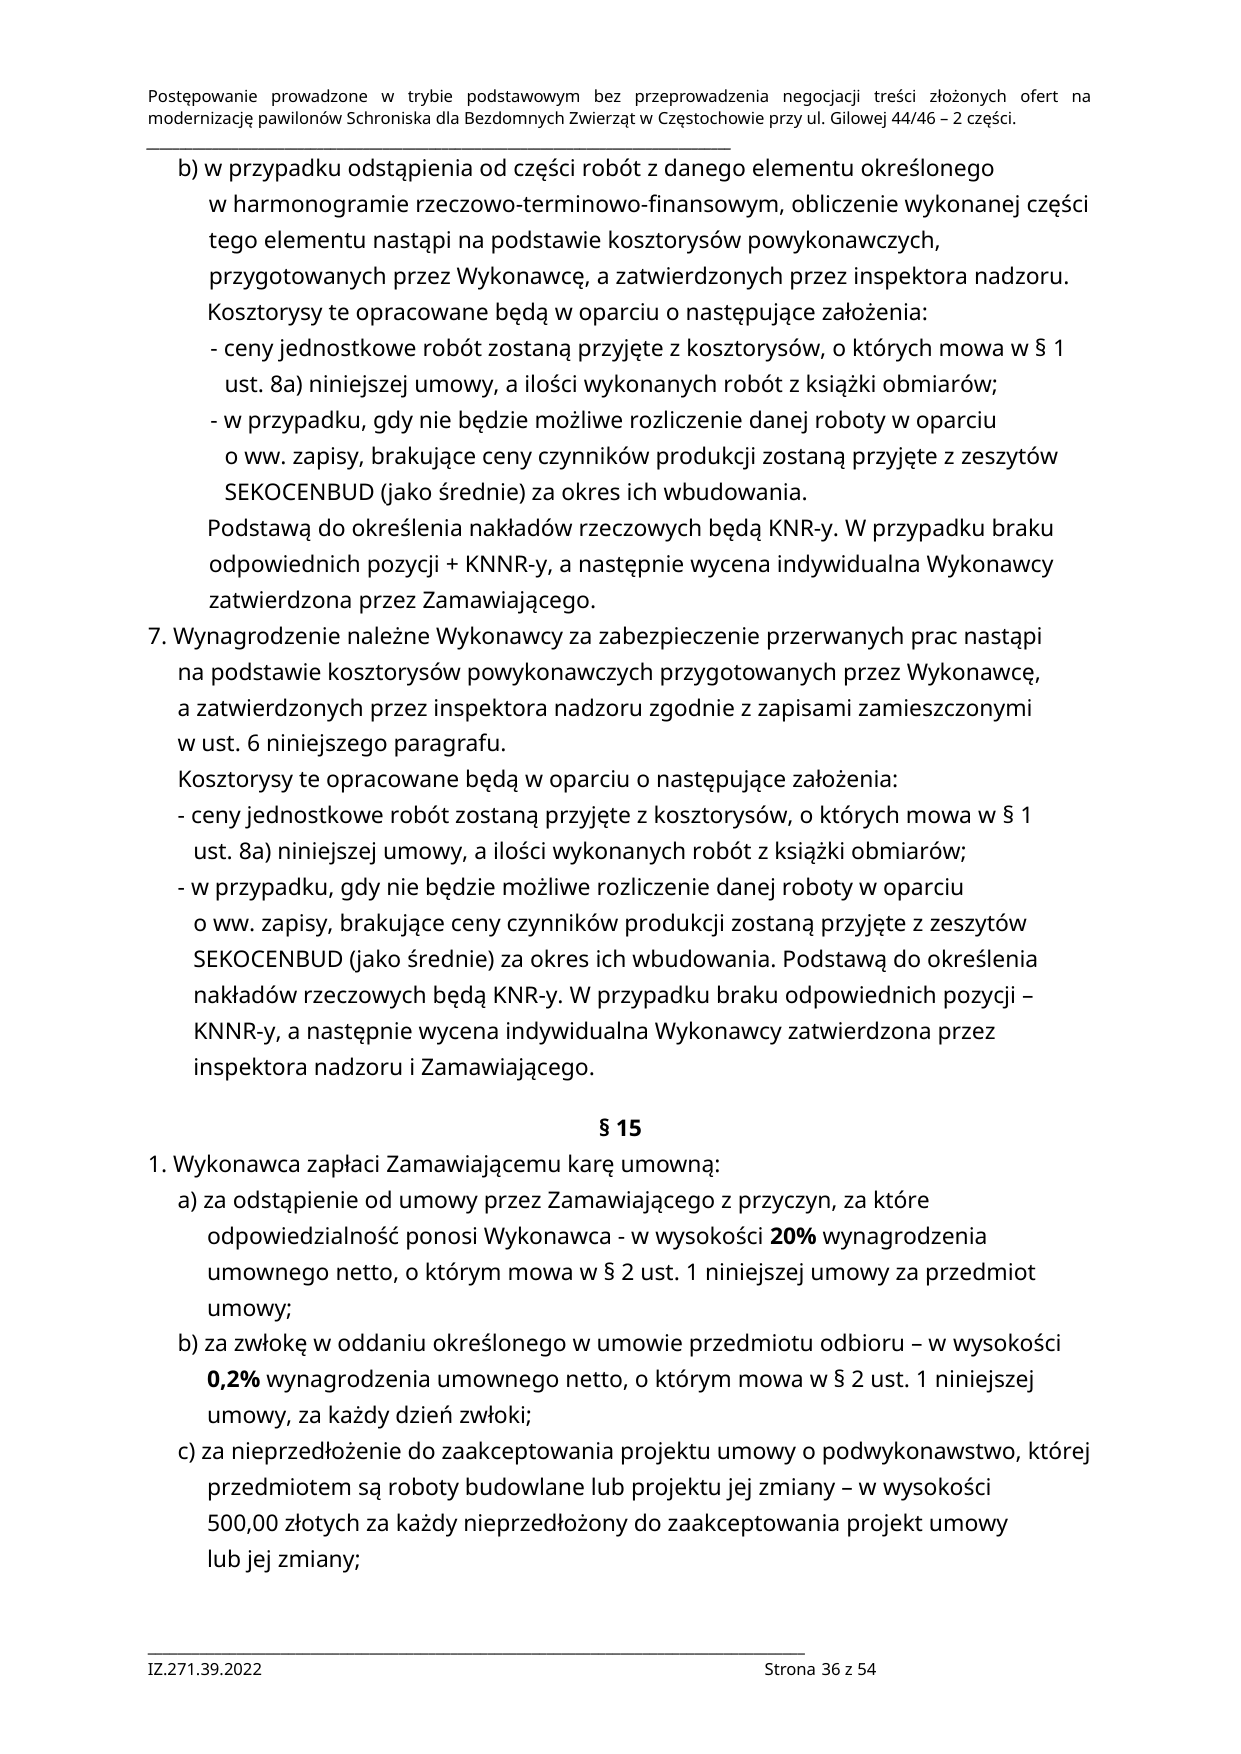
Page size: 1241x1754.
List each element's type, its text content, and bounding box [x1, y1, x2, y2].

text Podstawą do określenia nakładów rzeczowych będą KNR-y. W przypadku braku odpowiednich pozycji + KNNR-y, a następnie wycena indywidualna Wykonawcy zatwierdzona przez Zamawiającego. [207, 512, 1092, 615]
text - ceny jednostkowe robót zostaną przyjęte z kosztorysów, o których mowa w § 1 ust. 8a) niniejszej umowy, a ilości wykonanych robót z książki obmiarów; [177, 799, 1092, 866]
text - w przypadku, gdy nie będzie możliwe rozliczenie danej roboty w oparciu o ww. zapisy, brakujące ceny czynników produkcji zostaną przyjęte z zeszytów SEKOCENBUD (jako średnie) za okres ich wbudowania. Podstawą do określenia nakładów rzeczowych będą KNR-y. W przypadku braku odpowiednich pozycji – KNNR-y, a następnie wycena indywidualna Wykonawcy zatwierdzona przez inspektora nadzoru i Zamawiającego. [177, 871, 1092, 1082]
text - ceny jednostkowe robót zostaną przyjęte z kosztorysów, o których mowa w § 1 ust. 8a) niniejszej umowy, a ilości wykonanych robót z książki obmiarów; [210, 332, 1092, 399]
text § 15 [148, 1112, 1092, 1143]
text - w przypadku, gdy nie będzie możliwe rozliczenie danej roboty w oparciu o ww. zapisy, brakujące ceny czynników produkcji zostaną przyjęte z zeszytów SEKOCENBUD (jako średnie) za okres ich wbudowania. [210, 404, 1092, 507]
text c) za nieprzedłożenie do zaakceptowania projektu umowy o podwykonawstwo, której przedmiotem są roboty budowlane lub projektu jej zmiany – w wysokości 500,00 złotych za każdy nieprzedłożony do zaakceptowania projekt umowy lub jej zmiany; [177, 1435, 1092, 1574]
text 1. Wykonawca zapłaci Zamawiającemu karę umowną: [148, 1148, 1092, 1179]
text a) za odstąpienie od umowy przez Zamawiającego z przyczyn, za które odpowiedzialność ponosi Wykonawca - w wysokości 20% wynagrodzenia umownego netto, o którym mowa w § 2 ust. 1 niniejszej umowy za przedmiot umowy; [177, 1184, 1092, 1323]
text Kosztorysy te opracowane będą w oparciu o następujące założenia: [207, 296, 1092, 327]
text Kosztorysy te opracowane będą w oparciu o następujące założenia: [177, 763, 1092, 794]
text b) za zwłokę w oddaniu określonego w umowie przedmiotu odbioru – w wysokości 0,2% wynagrodzenia umownego netto, o którym mowa w § 2 ust. 1 niniejszej umowy, za każdy dzień zwłoki; [177, 1327, 1092, 1431]
text 7. Wynagrodzenie należne Wykonawcy za zabezpieczenie przerwanych prac nastąpi na podstawie kosztorysów powykonawczych przygotowanych przez Wykonawcę, a zatwierdzonych przez inspektora nadzoru zgodnie z zapisami zamieszczonymi w ust. 6 niniejszego paragrafu. [148, 619, 1092, 759]
text b) w przypadku odstąpienia od części robót z danego elementu określonego w harmonogramie rzeczowo-terminowo-finansowym, obliczenie wykonanej części tego elementu nastąpi na podstawie kosztorysów powykonawczych, przygotowanych przez Wykonawcę, a zatwierdzonych przez inspektora nadzoru. [177, 152, 1092, 291]
